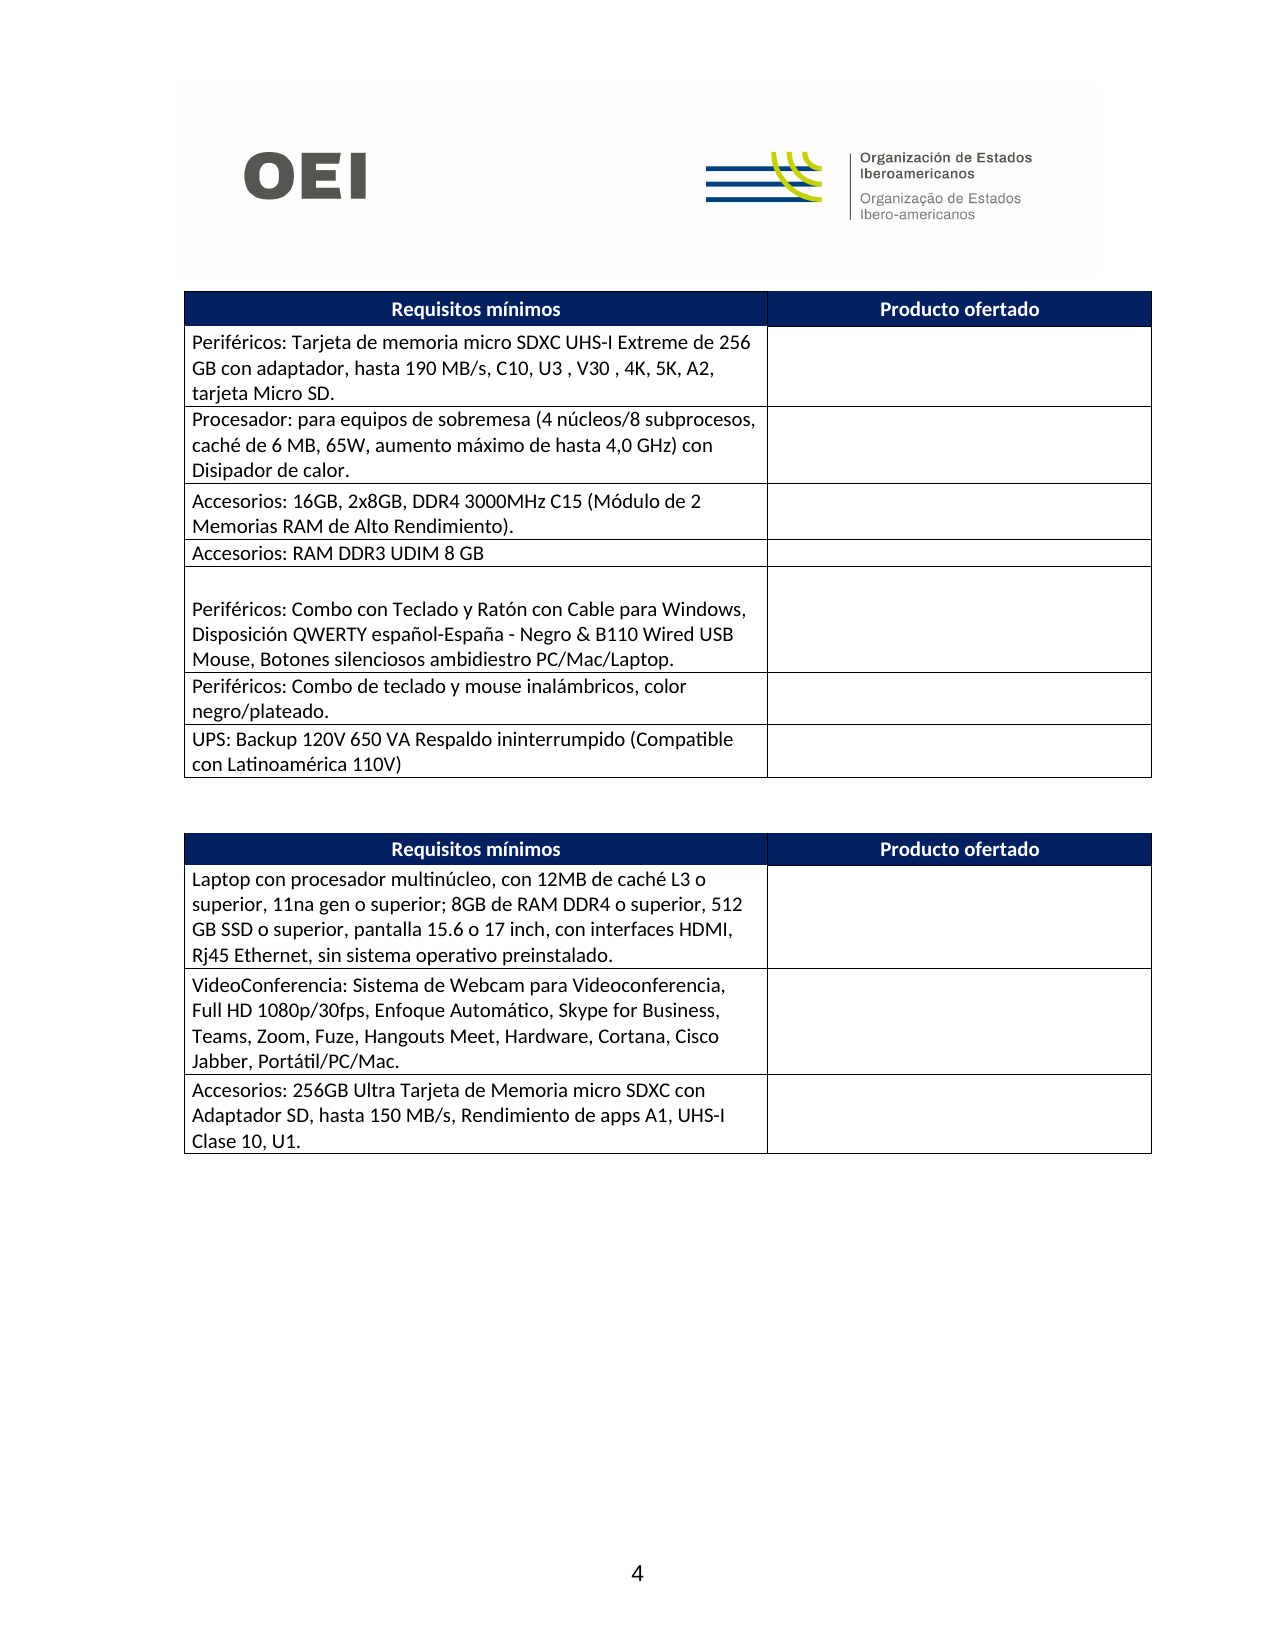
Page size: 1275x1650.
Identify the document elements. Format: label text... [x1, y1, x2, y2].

table_cell [768, 1075, 1151, 1153]
table_cell [768, 484, 1151, 539]
table_cell [768, 725, 1151, 777]
table_cell Accesorios: RAM DDR3 UDIM 8 GB [185, 540, 767, 566]
table_header Producto ofertado [768, 291, 1151, 326]
table_header Requisitos mínimos [185, 292, 767, 326]
table_cell UPS: Backup 120V 650 VA Respaldo ininterrumpido (Compatible con Latinoamérica 110V) [185, 725, 767, 777]
table_cell Periféricos: Tarjeta de memoria micro SDXC UHS-I Extreme de 256 GB con adaptador, hasta 190 MB/s, C10, U3 , V30 , 4K, 5K, A2, tarjeta Micro SD. [185, 326, 767, 406]
table_cell [768, 866, 1151, 967]
table_cell [768, 969, 1151, 1074]
picture [177, 86, 1098, 275]
table_cell Procesador: para equipos de sobremesa (4 núcleos/8 subprocesos, caché de 6 MB, 65W, aumento máximo de hasta 4,0 GHz) con Disipador de calor. [185, 407, 767, 483]
table_cell Accesorios: 16GB, 2x8GB, DDR4 3000MHz C15 (Módulo de 2 Memorias RAM de Alto Rendimiento). [185, 484, 767, 539]
table_cell [768, 673, 1151, 724]
table_cell [768, 407, 1151, 483]
table_cell VideoConferencia: Sistema de Webcam para Videoconferencia, Full HD 1080p/30fps, Enfoque Automático, Skype for Business, Teams, Zoom, Fuze, Hangouts Meet, Hardware, Cortana, Cisco Jabber, Portátil/PC/Mac. [185, 969, 767, 1074]
table_cell [768, 540, 1151, 566]
table_cell Periféricos: Combo con Teclado y Ratón con Cable para Windows, Disposición QWERTY español-España - Negro & B110 Wired USB Mouse, Botones silenciosos ambidiestro PC/Mac/Laptop. [185, 567, 767, 672]
table_header Requisitos mínimos [185, 833, 767, 865]
table_header Producto ofertado [768, 833, 1151, 865]
table_cell Laptop con procesador multinúcleo, con 12MB de caché L3 o superior, 11na gen o superior; 8GB de RAM DDR4 o superior, 512 GB SSD o superior, pantalla 15.6 o 17 inch, con interfaces HDMI, Rj45 Ethernet, sin sistema operativo preinstalado. [185, 865, 767, 967]
table_cell [768, 567, 1151, 672]
table_cell Periféricos: Combo de teclado y mouse inalámbricos, color negro/plateado. [185, 673, 767, 724]
table_cell Accesorios: 256GB Ultra Tarjeta de Memoria micro SDXC con Adaptador SD, hasta 150 MB/s, Rendimiento de apps A1, UHS-I Clase 10, U1. [185, 1075, 767, 1153]
table_cell [768, 327, 1151, 406]
